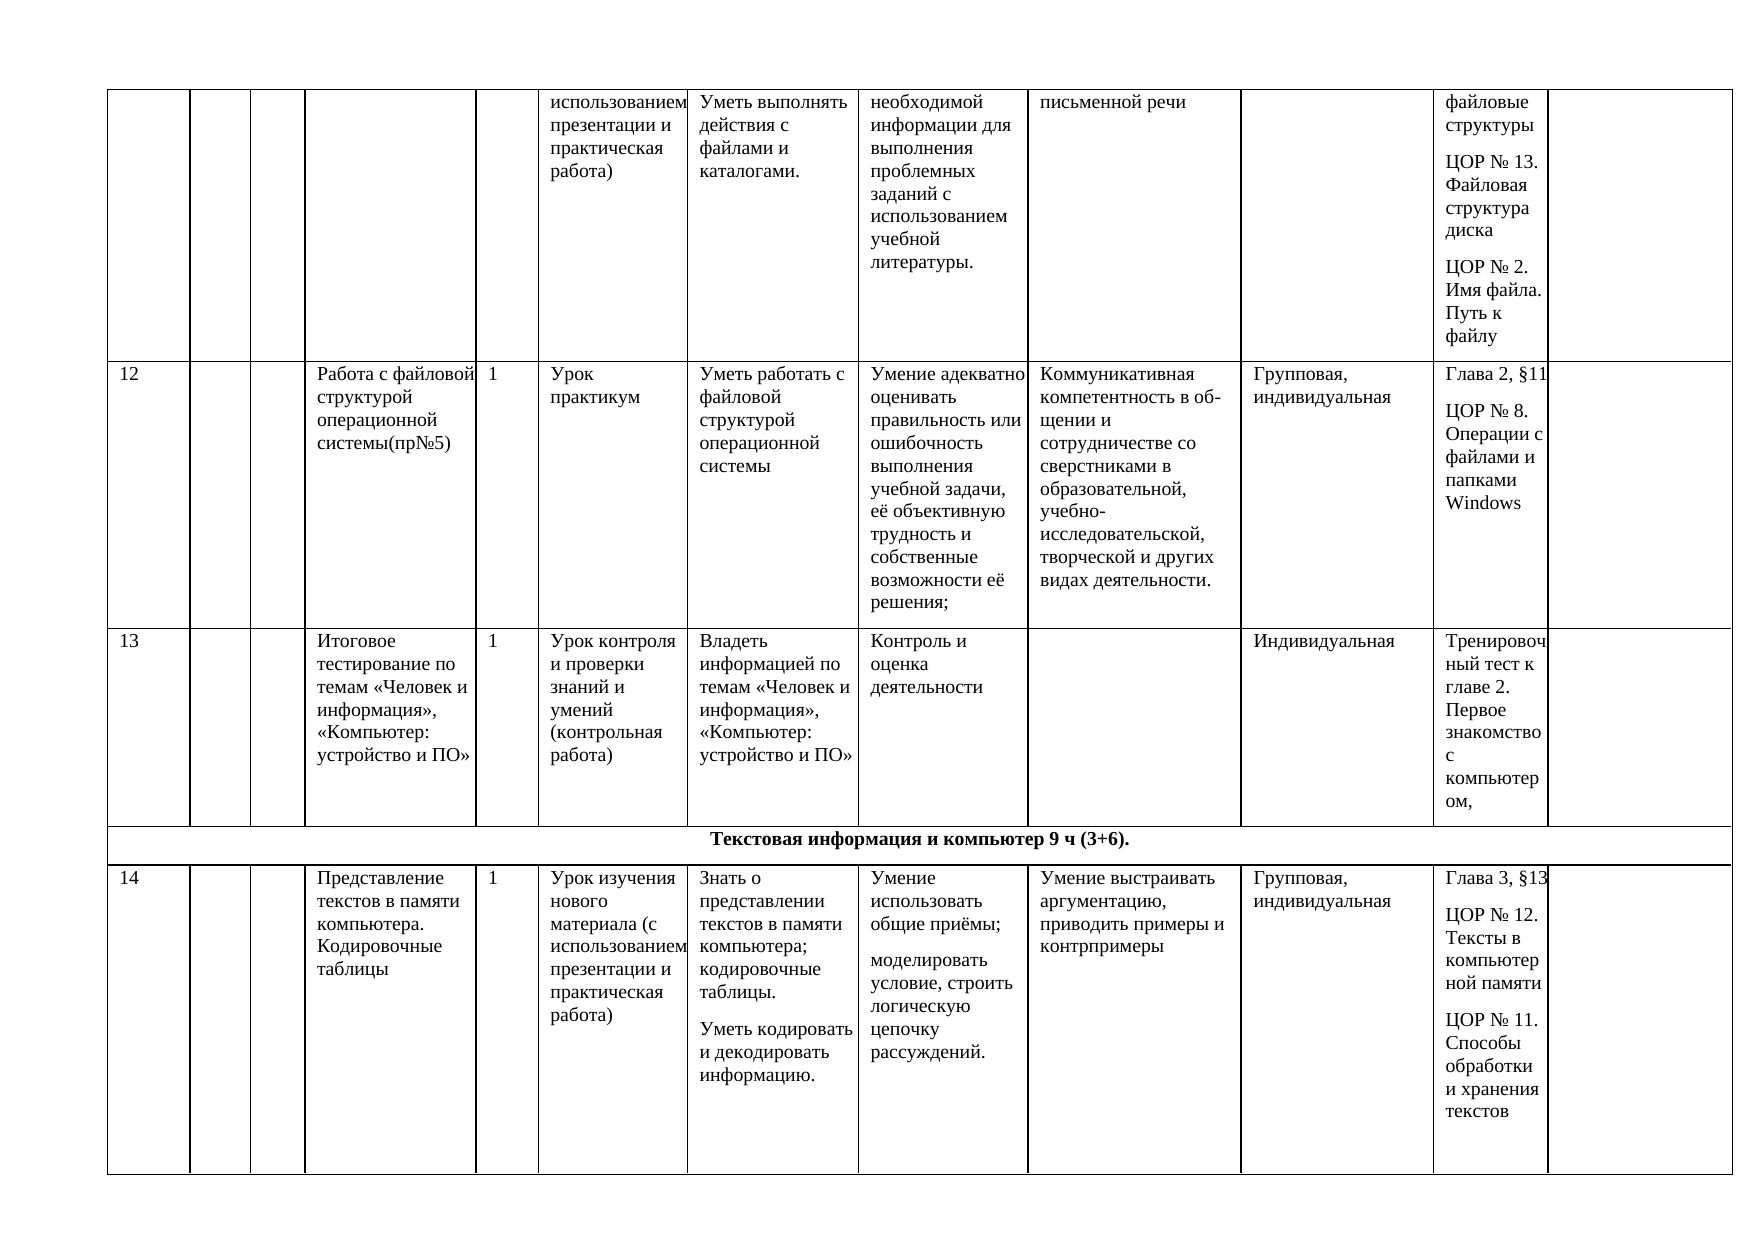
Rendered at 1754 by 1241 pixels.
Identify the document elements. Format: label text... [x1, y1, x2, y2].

table_cell 13 [108, 629, 189, 826]
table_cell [1434, 90, 1547, 361]
table_cell [251, 629, 304, 826]
table_cell Групповая, индивидуальная [1242, 866, 1433, 1173]
table_cell Глава 2, §11 ЦОР № 8. Операции с файлами и папками Windows [1434, 362, 1547, 627]
table_cell [191, 629, 250, 826]
table_cell [191, 362, 250, 627]
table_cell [306, 90, 475, 361]
table_cell 11 [108, 90, 189, 361]
table_cell [251, 90, 304, 361]
table_cell [1549, 628, 1732, 826]
table_cell Уметь работать с файловой структурой операционной системы [688, 362, 858, 627]
table_cell Групповая, индивидуальная [1242, 362, 1433, 627]
table_cell Глава 3, §13 ЦОР № 12. Тексты в компьютерной памяти ЦОР № 11. Способы обработки и хранения текстов [1434, 866, 1547, 1173]
table_cell Текстовая информация и компьютер 9 ч (3+6). [108, 826, 1732, 864]
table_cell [859, 90, 1027, 361]
table_cell Умение использовать общие приёмы; моделировать условие, строить логическую цепочку рассуждений. [859, 866, 1027, 1173]
table_cell 1 [477, 362, 538, 627]
table_cell [191, 866, 250, 1173]
table_cell Коммуникативная компетентность в общении и сотрудничестве со сверстниками в образовательной, учебно-исследовательской, творческой и других видах деятельности. [1029, 362, 1240, 627]
table_cell Индивидуальная [1242, 629, 1433, 826]
table_cell Представление текстов в памяти компьютера. Кодировочные таблицы [306, 866, 475, 1173]
table_cell [1029, 629, 1240, 826]
table_cell 12 [108, 362, 189, 627]
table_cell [539, 866, 687, 1173]
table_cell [1029, 90, 1240, 361]
table_cell [251, 866, 304, 1173]
table_cell 1 [477, 629, 538, 826]
table_cell Владеть информацией по темам «Человек и информация», «Компьютер: устройство и ПО» [688, 629, 858, 826]
table_cell [1549, 864, 1732, 1173]
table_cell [1242, 90, 1433, 361]
table_cell [191, 90, 250, 361]
table_cell [1549, 361, 1732, 627]
table_cell Итоговое тестирование по темам «Человек и информация», «Компьютер: устройство и ПО» [306, 629, 475, 826]
table_cell [251, 362, 304, 627]
table_cell Урок контроля и проверки знаний и умений (контрольная работа) [539, 629, 687, 826]
table_cell 14 [108, 866, 189, 1173]
table_cell Тренировочный тест к главе 2. Первое знакомство с компьютером, [1434, 629, 1547, 826]
table_cell Работа с файловой структурой операционной системы(пр№5) [306, 362, 475, 627]
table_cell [539, 90, 687, 361]
table_cell 1 [477, 90, 538, 361]
table_cell Контроль и оценка деятельности [859, 629, 1027, 826]
table_cell Урок практикум [539, 362, 687, 627]
table_cell 1 [477, 866, 538, 1173]
table_cell Знать о представлении текстов в памяти компьютера; кодировочные таблицы. Уметь кодировать и декодировать информацию. [688, 866, 858, 1173]
table_cell Умение выстраивать аргументацию, приводить примеры и контрпримеры [1029, 866, 1240, 1173]
table_cell Умение адекватно оценивать правильность или ошибочность выполнения учебной задачи, её объективную трудность и собственные возможности её решения; [859, 362, 1027, 627]
table_cell [1549, 90, 1732, 361]
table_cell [688, 90, 858, 361]
